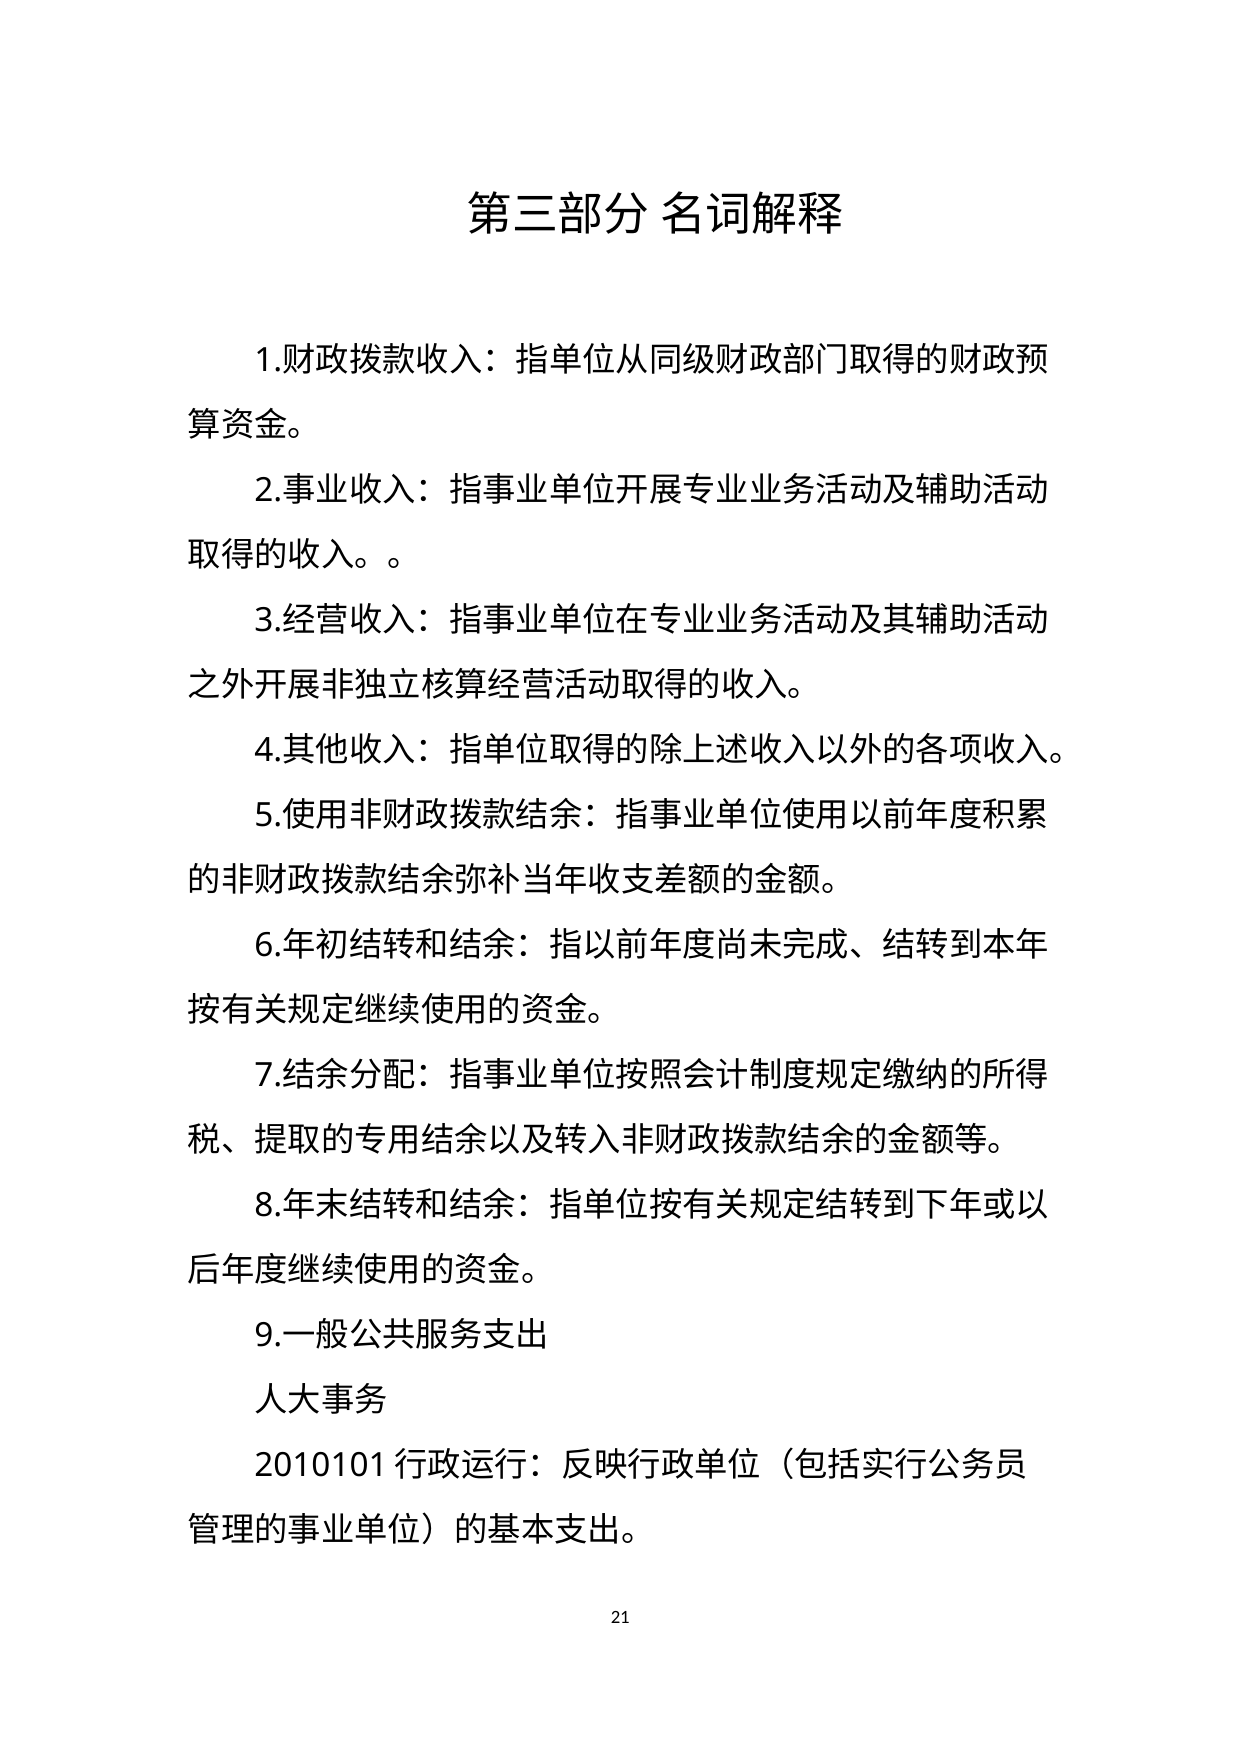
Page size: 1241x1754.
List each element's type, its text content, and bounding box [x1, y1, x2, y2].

text 4.其他收入：指单位取得的除上述收入以外的各项收入。 [187, 714, 1053, 779]
text 人大事务 [187, 1364, 1053, 1429]
text 8.年末结转和结余：指单位按有关规定结转到下年或以后年度继续使用的资金。 [187, 1169, 1053, 1299]
text 5.使用非财政拨款结余：指事业单位使用以前年度积累的非财政拨款结余弥补当年收支差额的金额。 [187, 779, 1053, 909]
text 6.年初结转和结余：指以前年度尚未完成、结转到本年按有关规定继续使用的资金。 [187, 909, 1053, 1039]
text 3.经营收入：指事业单位在专业业务活动及其辅助活动之外开展非独立核算经营活动取得的收入。 [187, 584, 1053, 714]
text 9.一般公共服务支出 [187, 1299, 1053, 1364]
text 1.财政拨款收入：指单位从同级财政部门取得的财政预算资金。 [187, 324, 1053, 454]
text 2.事业收入：指事业单位开展专业业务活动及辅助活动取得的收入。。 [187, 454, 1053, 584]
text 7.结余分配：指事业单位按照会计制度规定缴纳的所得税、提取的专用结余以及转入非财政拨款结余的金额等。 [187, 1039, 1053, 1169]
list 名词解释 [187, 162, 1053, 259]
text 2010101行政运行：反映行政单位（包括实行公务员管理的事业单位）的基本支出。 [187, 1429, 1053, 1559]
